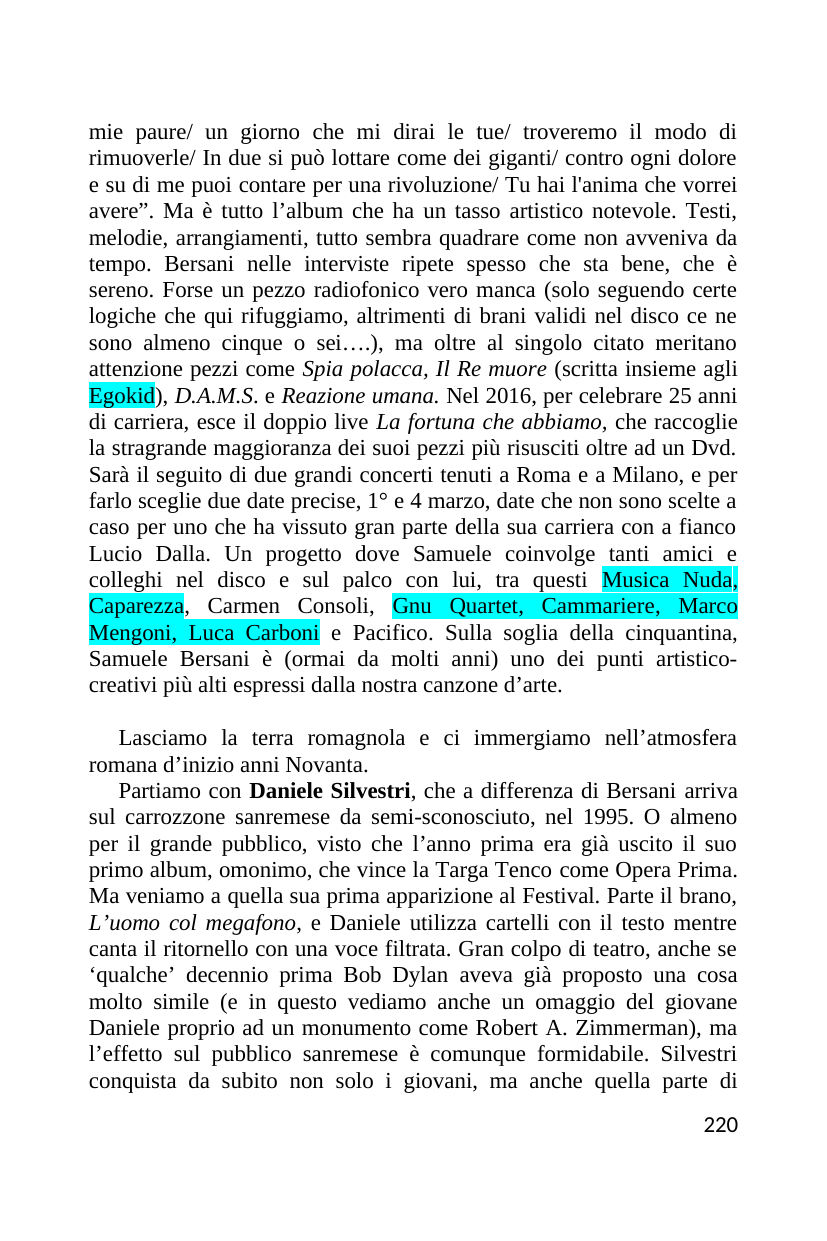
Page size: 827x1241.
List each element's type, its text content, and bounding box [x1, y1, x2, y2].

text Lasciamo la terra romagnola e ci immergiamo nell’atmosfera romana d’inizio anni Novanta. [89, 724, 738, 777]
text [89, 118, 738, 698]
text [89, 777, 738, 1093]
